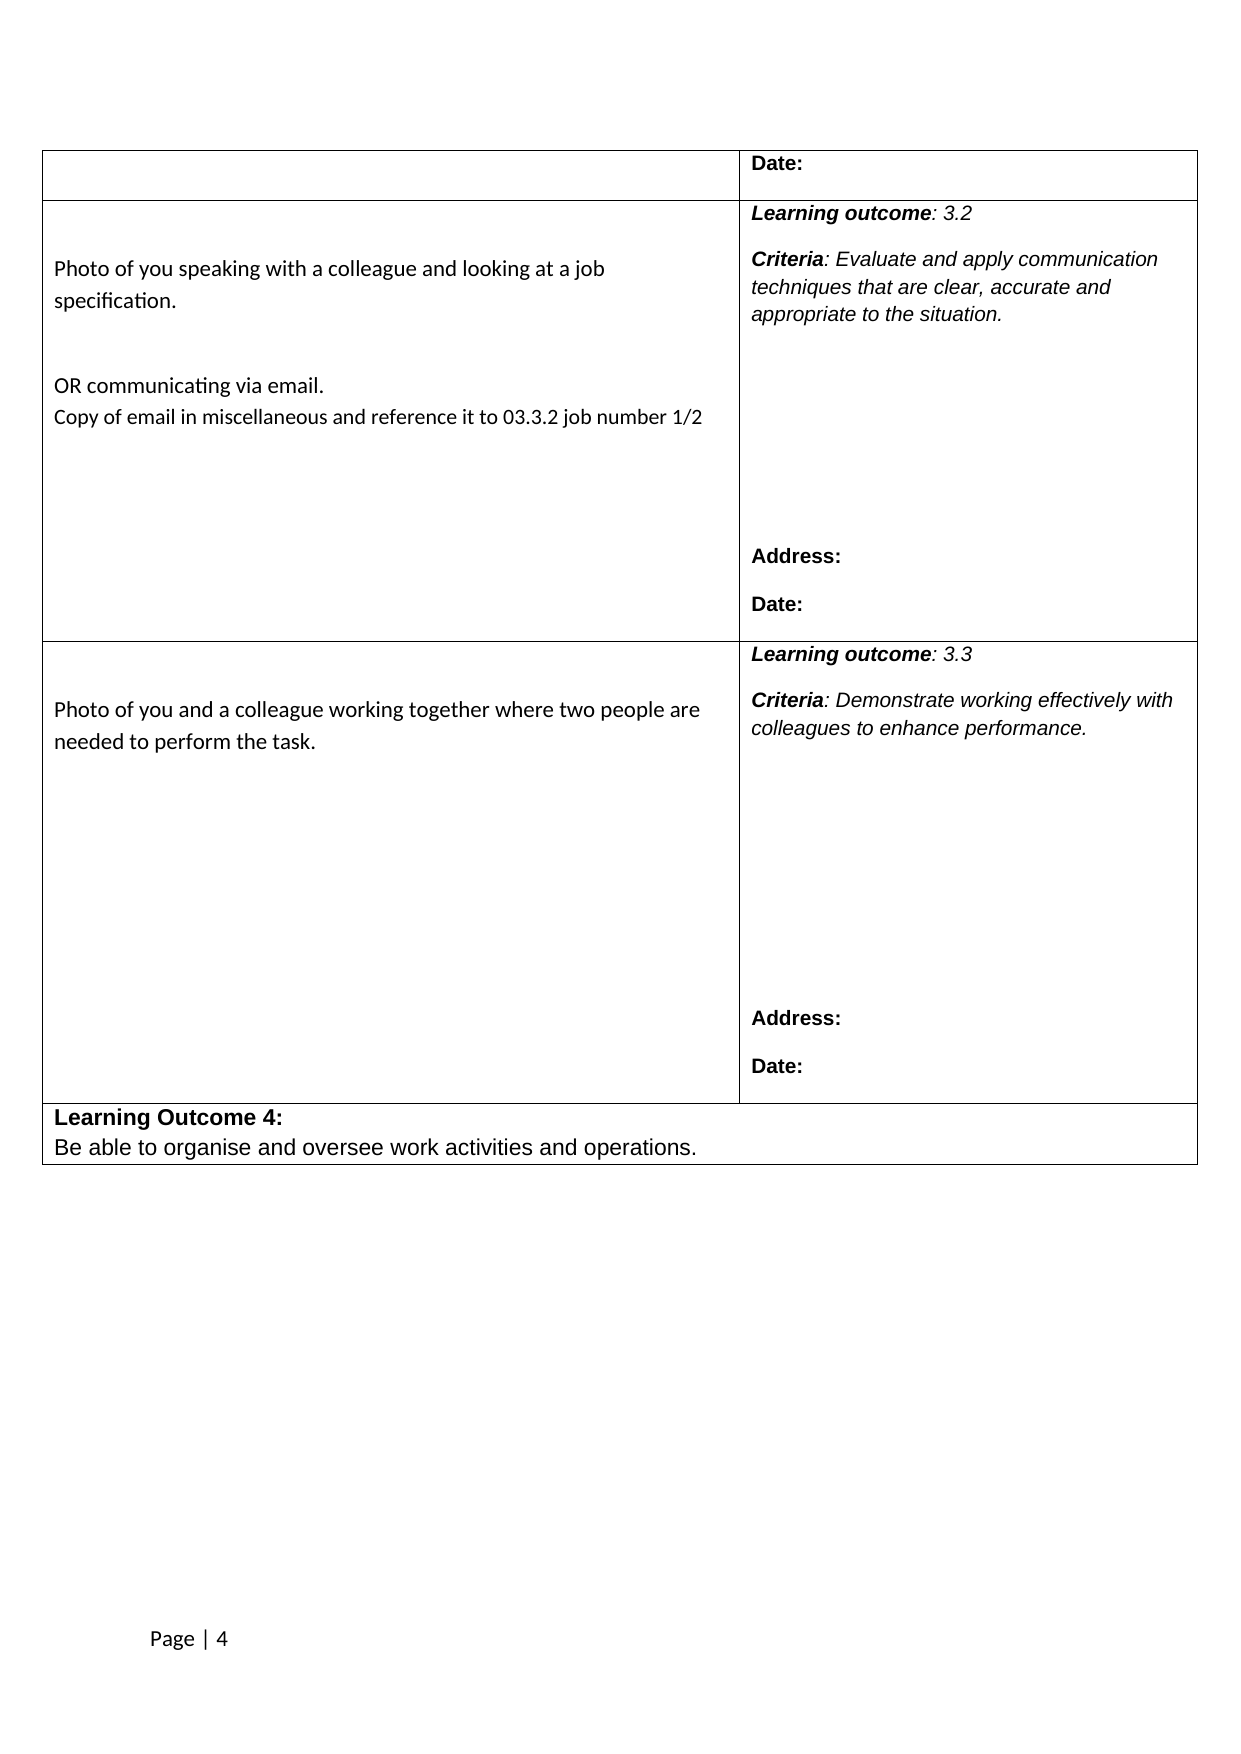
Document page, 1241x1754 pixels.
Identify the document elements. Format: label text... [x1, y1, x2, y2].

table_cell Photo of you speaking with a colleague and looking at a job specification. OR communicating via email. Copy of email in miscellaneous and reference it to 03.3.2 job number 1/2 [43, 201, 739, 641]
table_cell Photo of you and a colleague working together where two people are needed to perform the task. [43, 642, 739, 1103]
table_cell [43, 151, 739, 200]
table_cell Learning outcome: 3.3 Criteria: Demonstrate working effectively with colleagues to enhance performance. Address: Date: [740, 642, 1197, 1103]
table_cell Learning outcome: 3.2 Criteria: Evaluate and apply communication techniques that are clear, accurate and appropriate to the situation. Address: Date: [740, 201, 1197, 641]
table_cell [740, 151, 1197, 200]
table_cell Learning Outcome 4: Be able to organise and oversee work activities and operations. [43, 1104, 1197, 1164]
